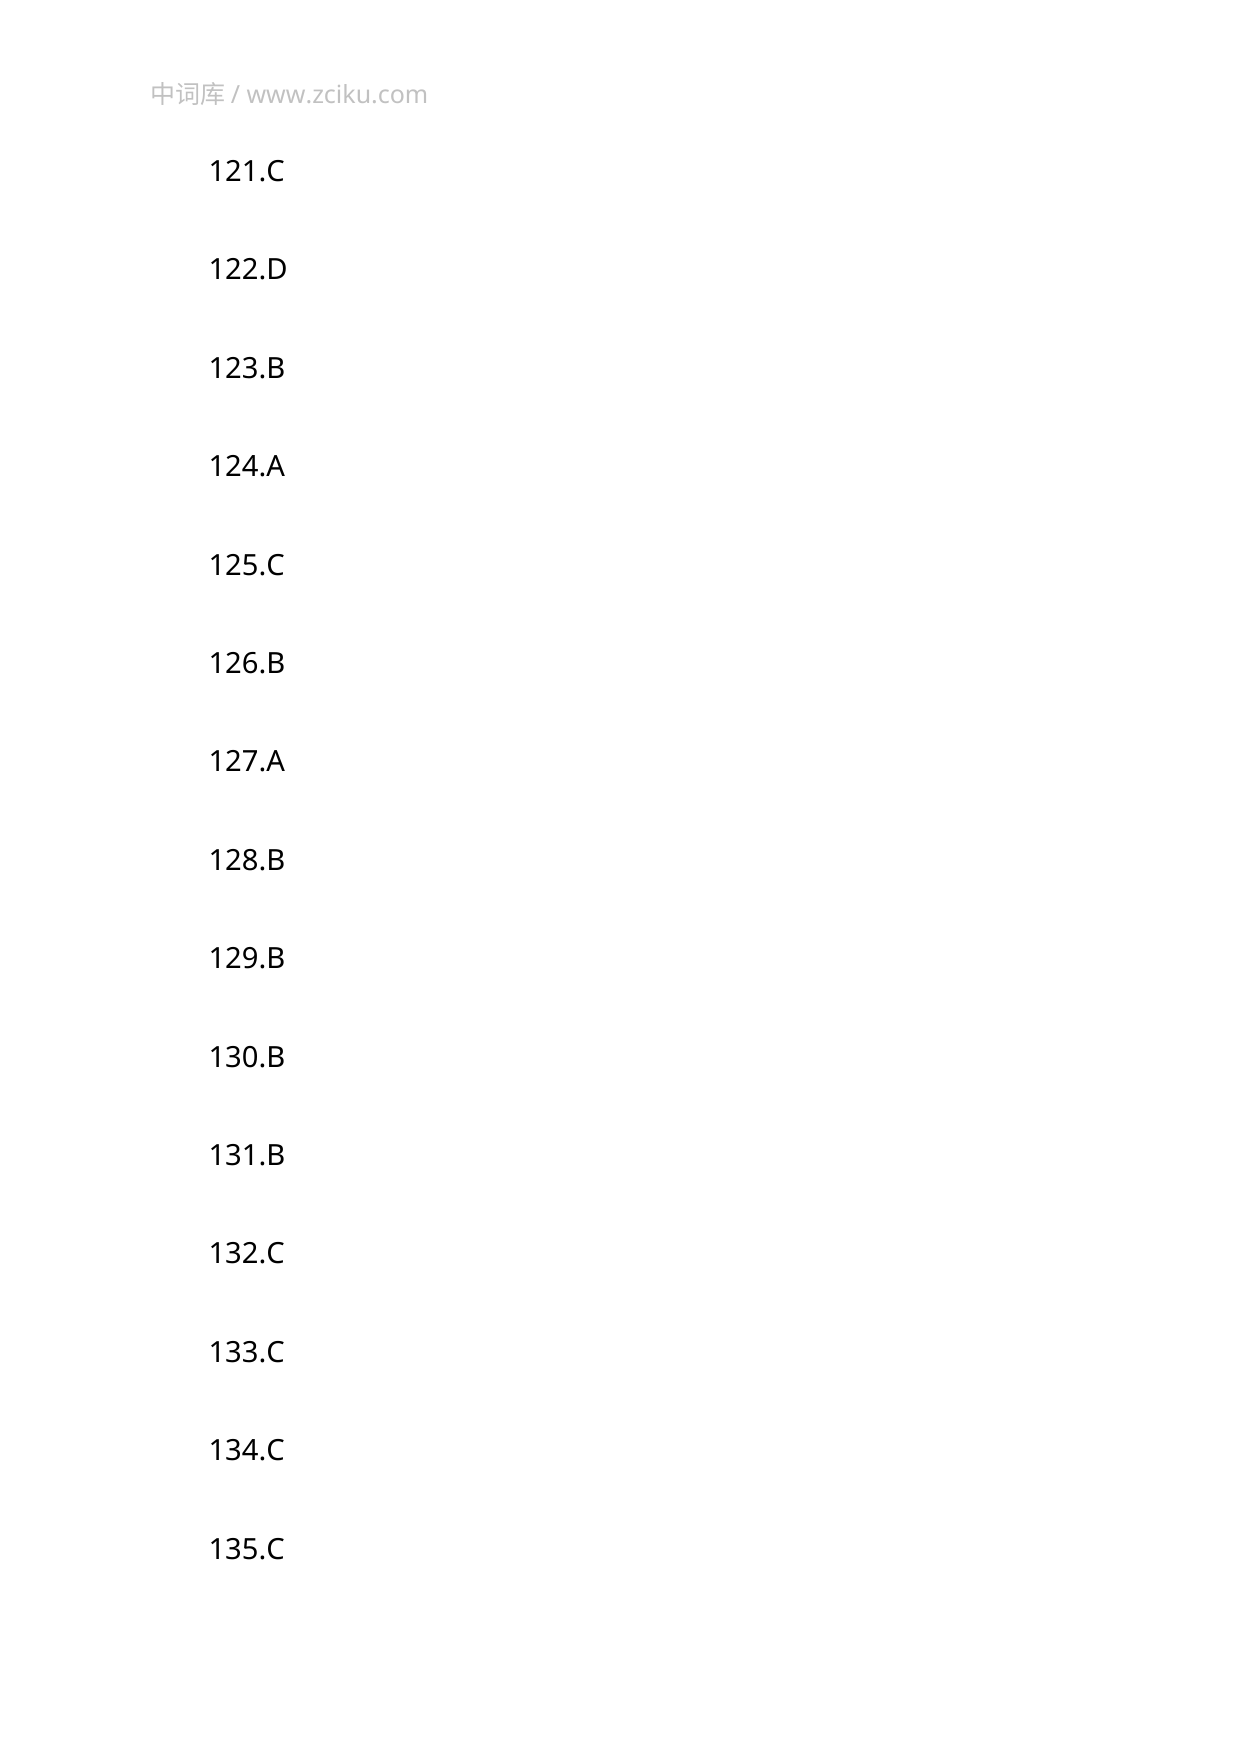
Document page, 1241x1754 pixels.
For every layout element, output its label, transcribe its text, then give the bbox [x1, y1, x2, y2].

text 128.B [150, 839, 1090, 879]
text 121.C [150, 150, 1090, 190]
text 131.B [150, 1134, 1090, 1174]
text 133.C [150, 1331, 1090, 1371]
text 135.C [150, 1528, 1090, 1568]
text 126.B [150, 642, 1090, 682]
text 123.B [150, 347, 1090, 387]
text 132.C [150, 1233, 1090, 1272]
text 129.B [150, 937, 1090, 977]
text 134.C [150, 1430, 1090, 1469]
text 127.A [150, 741, 1090, 780]
text 125.C [150, 544, 1090, 583]
text 124.A [150, 445, 1090, 485]
text 130.B [150, 1036, 1090, 1076]
text 122.D [150, 248, 1090, 288]
